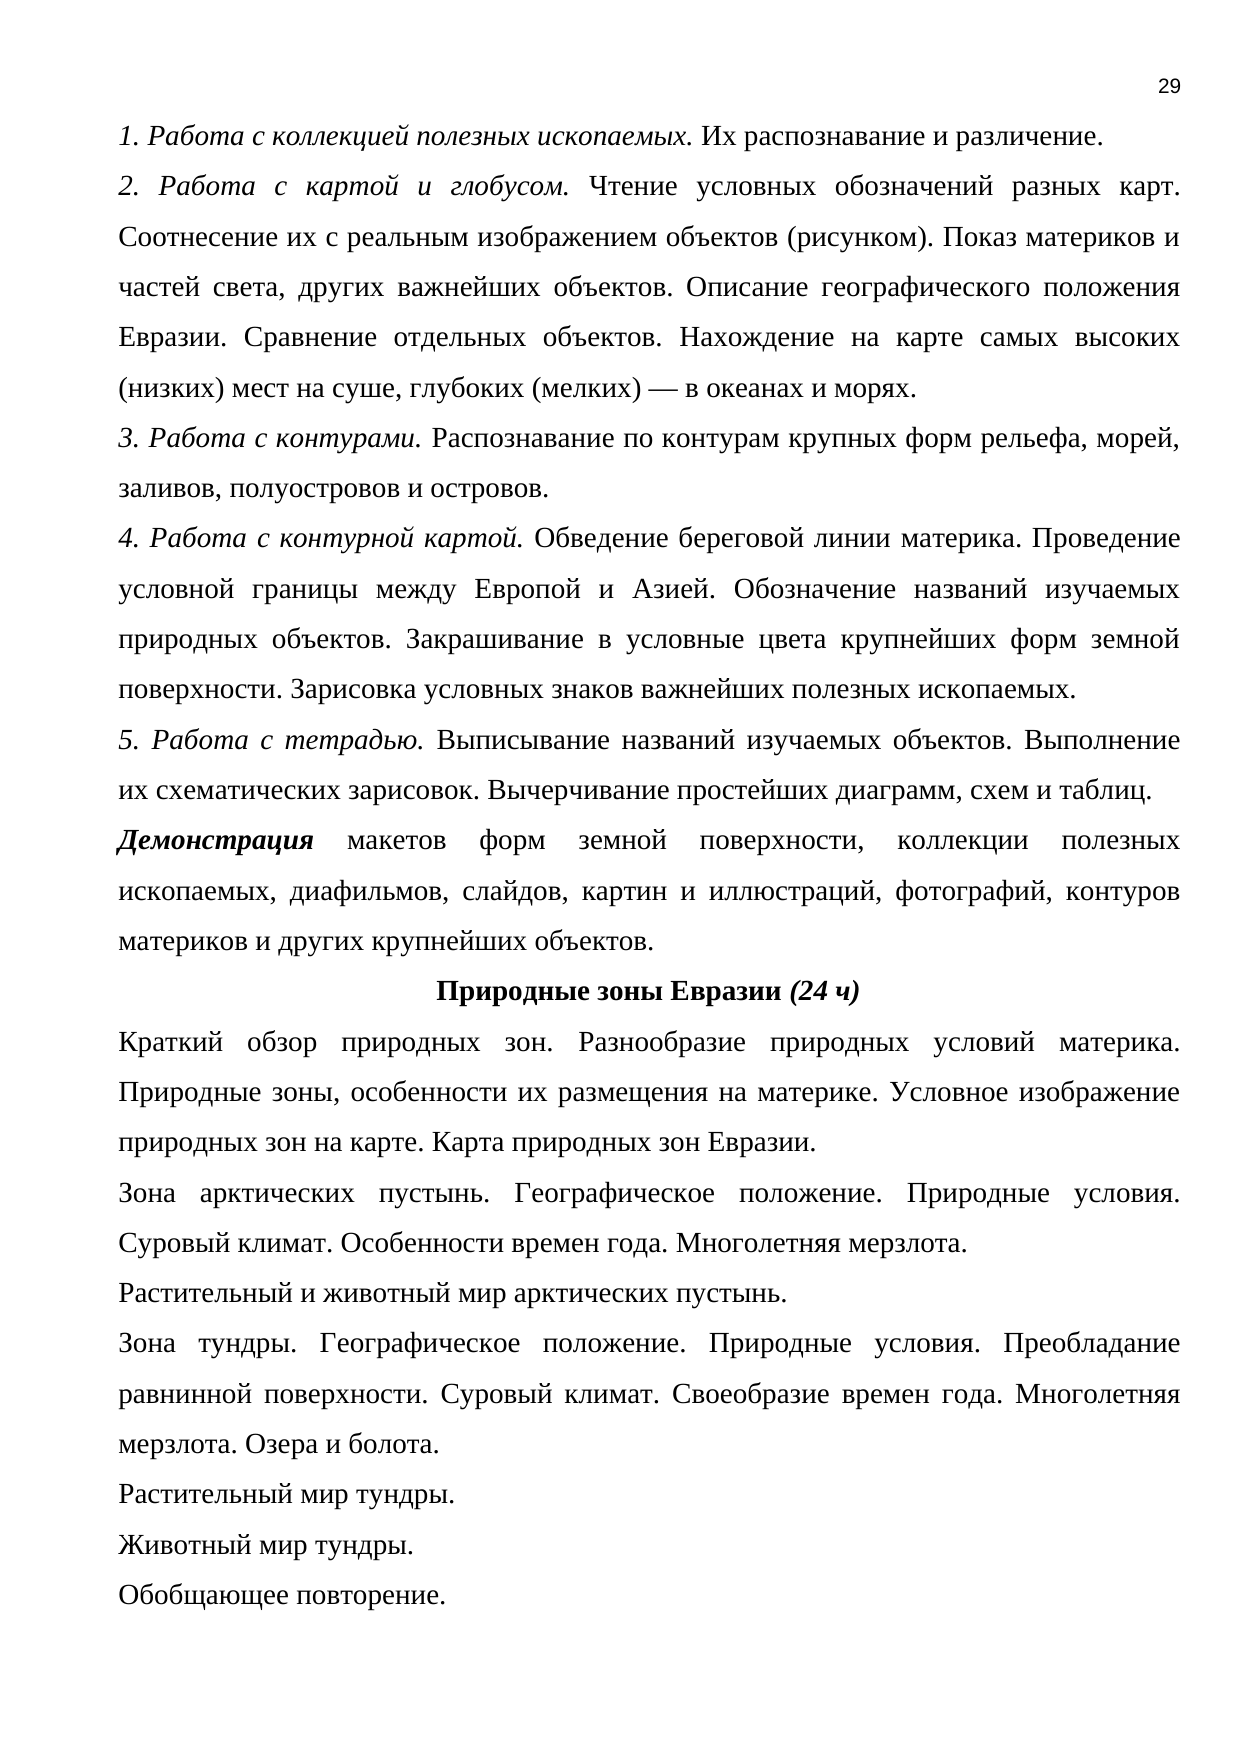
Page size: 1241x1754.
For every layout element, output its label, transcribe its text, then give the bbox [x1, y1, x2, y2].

text Животный мир тундры. [118, 1527, 1181, 1560]
text 4. Работа с контурной картой. Обведение береговой линии материка. Проведение условной границы между Европой и Азией. Обозначение названий изучаемых природных объектов. Закрашивание в условные цвета крупнейших форм земной поверхности. Зарисовка условных знаков важнейших полезных ископаемых. [118, 521, 1181, 705]
text Растительный и животный мир арктических пустынь. [118, 1275, 1181, 1309]
text Растительный мир тундры. [118, 1477, 1181, 1510]
text Зона тундры. Географическое положение. Природные условия. Преобладание равнинной поверхности. Суровый климат. Своеобразие времен года. Многолетняя мерзлота. Озера и болота. [118, 1326, 1181, 1460]
text 1. Работа с коллекцией полезных ископаемых. Их распознавание и различение. [118, 118, 1181, 152]
text Природные зоны Евразии (24 ч) [118, 973, 1181, 1007]
text Демонстрация макетов форм земной поверхности, коллекции полезных ископаемых, диафильмов, слайдов, картин и иллюстраций, фотографий, контуров материков и других крупнейших объектов. [118, 822, 1181, 957]
text Краткий обзор природных зон. Разнообразие природных условий материка. Природные зоны, особенности их размещения на материке. Условное изображение природных зон на карте. Карта природных зон Евразии. [118, 1024, 1181, 1158]
text 2. Работа с картой и глобусом. Чтение условных обозначений разных карт. Соотнесение их с реальным изображением объектов (рисунком). Показ материков и частей света, других важнейших объектов. Описание географического положения Евразии. Сравнение отдельных объектов. Нахождение на карте самых высоких (низких) мест на суше, глубоких (мелких) — в океанах и морях. [118, 168, 1181, 403]
text 5. Работа с тетрадью. Выписывание названий изучаемых объектов. Выполнение их схематических зарисовок. Вычерчивание простейших диаграмм, схем и таблиц. [118, 722, 1181, 806]
text Обобщающее повторение. [118, 1577, 1181, 1611]
text Зона арктических пустынь. Географическое положение. Природные условия. Суровый климат. Особенности времен года. Многолетняя мерзлота. [118, 1175, 1181, 1258]
text 3. Работа с контурами. Распознавание по контурам крупных форм рельефа, морей, заливов, полуостровов и островов. [118, 420, 1181, 504]
